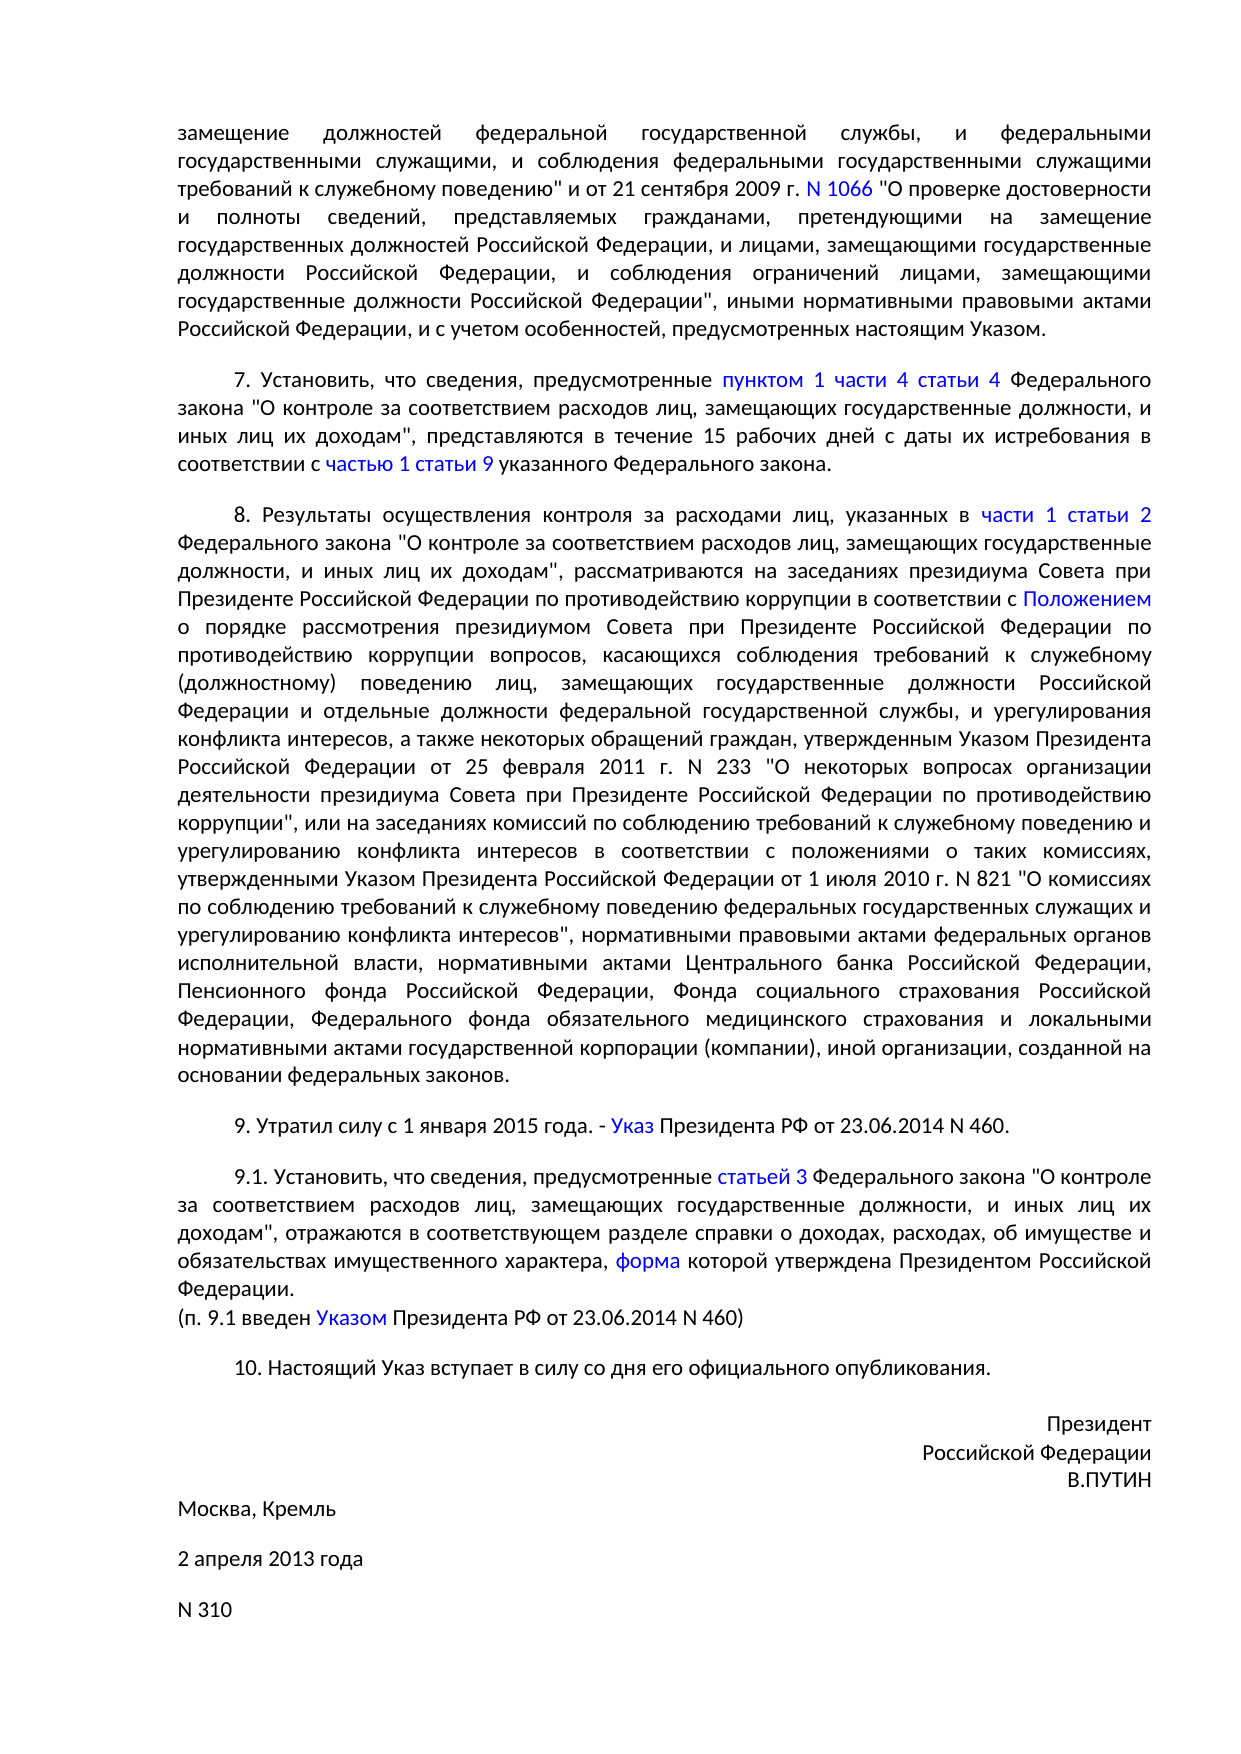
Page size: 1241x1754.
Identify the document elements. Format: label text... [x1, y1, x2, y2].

text 8. Результаты осуществления контроля за расходами лиц, указанных в части 1 статьи 2 Федерального закона "О контроле за соответствием расходов лиц, замещающих государственные должности, и иных лиц их доходам", рассматриваются на заседаниях президиума Совета при Президенте Российской Федерации по противодействию коррупции в соответствии с Положением о порядке рассмотрения президиумом Совета при Президенте Российской Федерации по противодействию коррупции вопросов, касающихся соблюдения требований к служебному (должностному) поведению лиц, замещающих государственные должности Российской Федерации и отдельные должности федеральной государственной службы, и урегулирования конфликта интересов, а также некоторых обращений граждан, утвержденным Указом Президента Российской Федерации от 25 февраля 2011 г. N 233 "О некоторых вопросах организации деятельности президиума Совета при Президенте Российской Федерации по противодействию коррупции", или на заседаниях комиссий по соблюдению требований к служебному поведению и урегулированию конфликта интересов в соответствии с положениями о таких комиссиях, утвержденными Указом Президента Российской Федерации от 1 июля 2010 г. N 821 "О комиссиях по соблюдению требований к служебному поведению федеральных государственных служащих и урегулированию конфликта интересов", нормативными правовыми актами федеральных органов исполнительной власти, нормативными актами Центрального банка Российской Федерации, Пенсионного фонда Российской Федерации, Фонда социального страхования Российской Федерации, Федерального фонда обязательного медицинского страхования и локальными нормативными актами государственной корпорации (компании), иной организации, созданной на основании федеральных законов. [177, 500, 1152, 1089]
text 7. Установить, что сведения, предусмотренные пунктом 1 части 4 статьи 4 Федерального закона "О контроле за соответствием расходов лиц, замещающих государственные должности, и иных лиц их доходам", представляются в течение 15 рабочих дней с даты их истребования в соответствии с частью 1 статьи 9 указанного Федерального закона. [177, 365, 1152, 477]
text (п. 9.1 введен Указом Президента РФ от 23.06.2014 N 460) [177, 1303, 1152, 1331]
text Президент [177, 1409, 1152, 1438]
text Москва, Кремль [177, 1494, 1152, 1522]
text 10. Настоящий Указ вступает в силу со дня его официального опубликования. [177, 1353, 1152, 1382]
text 9. Утратил силу с 1 января 2015 года. - Указ Президента РФ от 23.06.2014 N 460. [177, 1112, 1152, 1139]
text N 310 [177, 1596, 1152, 1623]
text Российской Федерации [177, 1438, 1152, 1466]
text В.ПУТИН [177, 1466, 1152, 1494]
text 2 апреля 2013 года [177, 1544, 1152, 1573]
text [177, 118, 1152, 342]
text 9.1. Установить, что сведения, предусмотренные статьей 3 Федерального закона "О контроле за соответствием расходов лиц, замещающих государственные должности, и иных лиц их доходам", отражаются в соответствующем разделе справки о доходах, расходах, об имуществе и обязательствах имущественного характера, форма которой утверждена Президентом Российской Федерации. [177, 1162, 1152, 1303]
